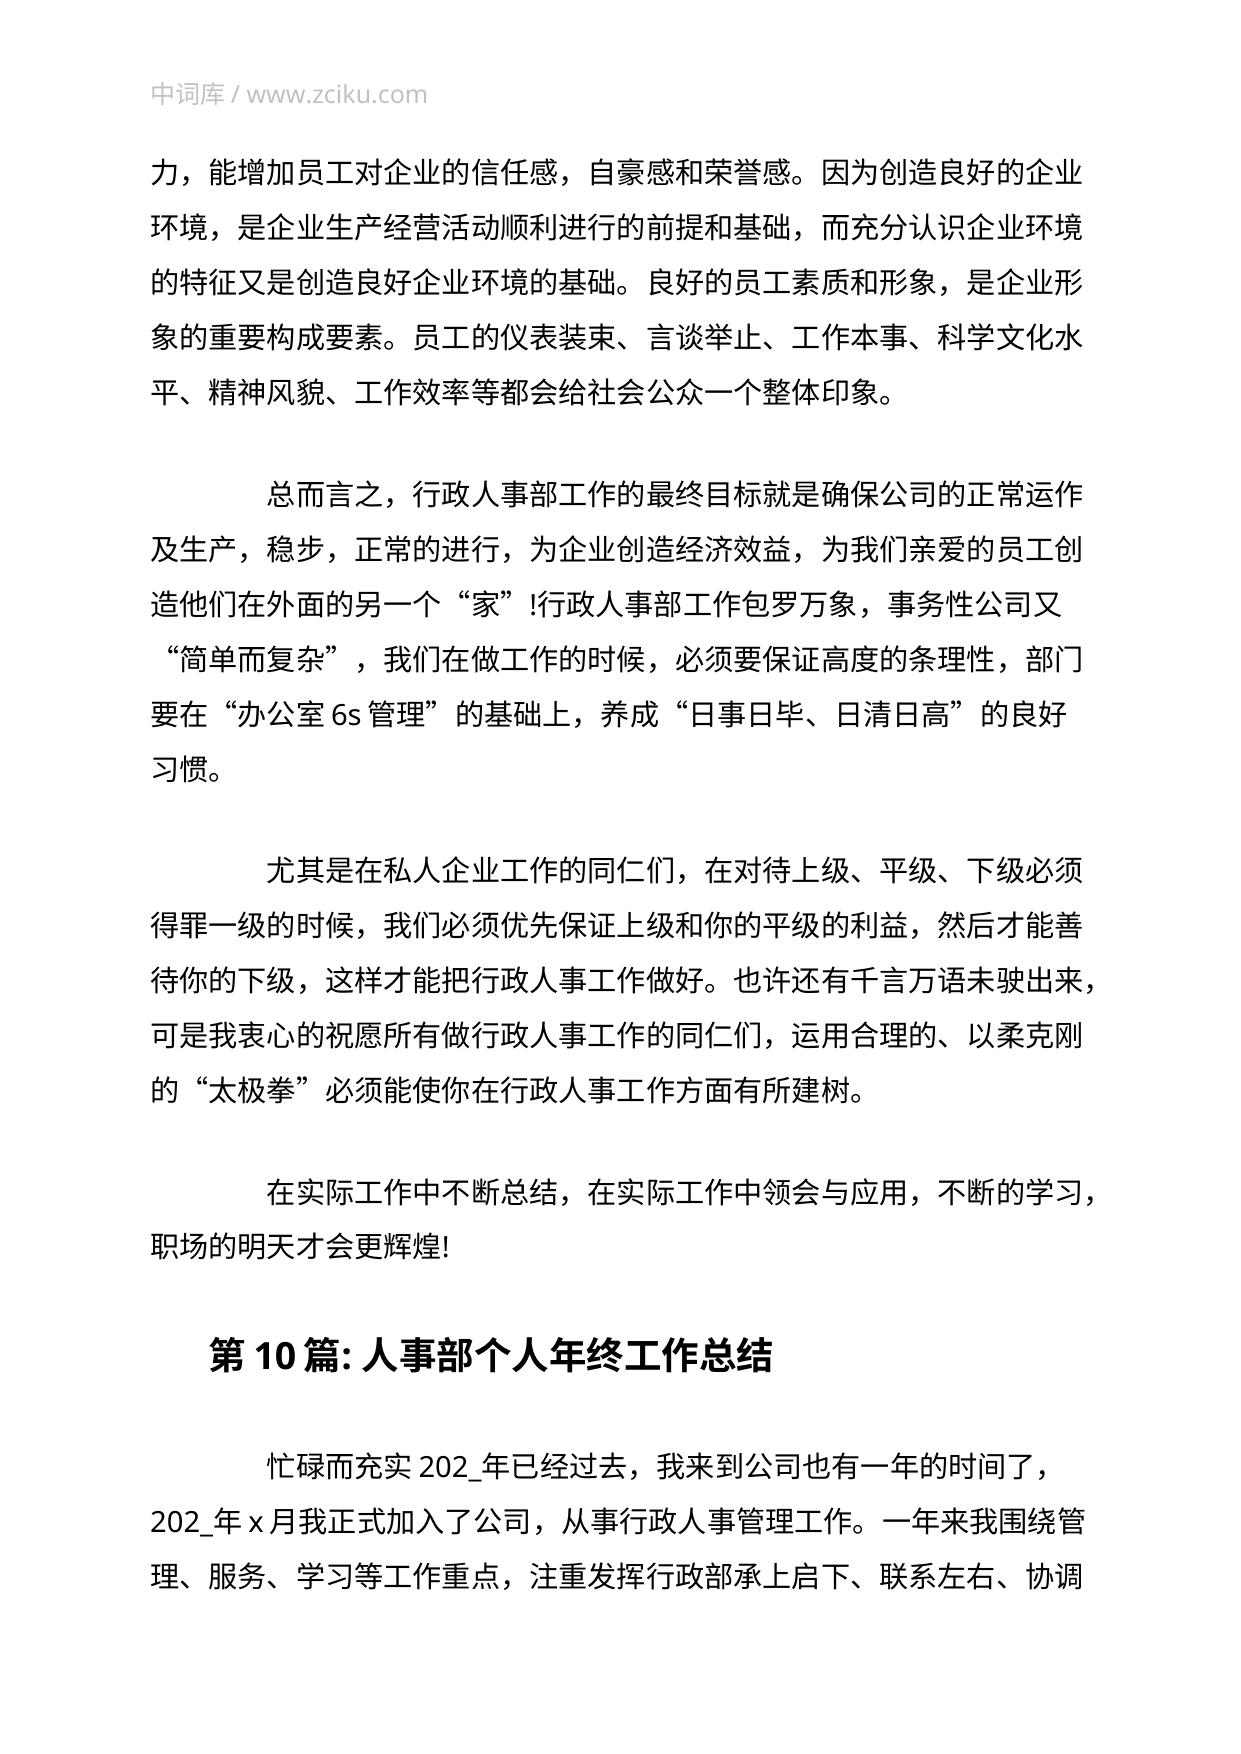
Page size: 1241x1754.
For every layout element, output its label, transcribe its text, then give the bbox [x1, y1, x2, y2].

text 总而言之，行政人事部工作的最终目标就是确保公司的正常运作及生产，稳步，正常的进行，为企业创造经济效益，为我们亲爱的员工创造他们在外面的另一个“家”!行政人事部工作包罗万象，事务性公司又“简单而复杂”，我们在做工作的时候，必须要保证高度的条理性，部门要在“办公室6s管理”的基础上，养成“日事日毕、日清日高”的良好习惯。 [150, 471, 1090, 788]
text 第10篇: 人事部个人年终工作总结 [150, 1326, 1090, 1381]
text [150, 150, 1090, 412]
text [150, 1444, 1090, 1596]
text 尤其是在私人企业工作的同仁们，在对待上级、平级、下级必须得罪一级的时候，我们必须优先保证上级和你的平级的利益，然后才能善待你的下级，这样才能把行政人事工作做好。也许还有千言万语未驶出来，可是我衷心的祝愿所有做行政人事工作的同仁们，运用合理的、以柔克刚的“太极拳”必须能使你在行政人事工作方面有所建树。 [150, 848, 1090, 1110]
text 在实际工作中不断总结，在实际工作中领会与应用，不断的学习，职场的明天才会更辉煌! [150, 1169, 1090, 1266]
